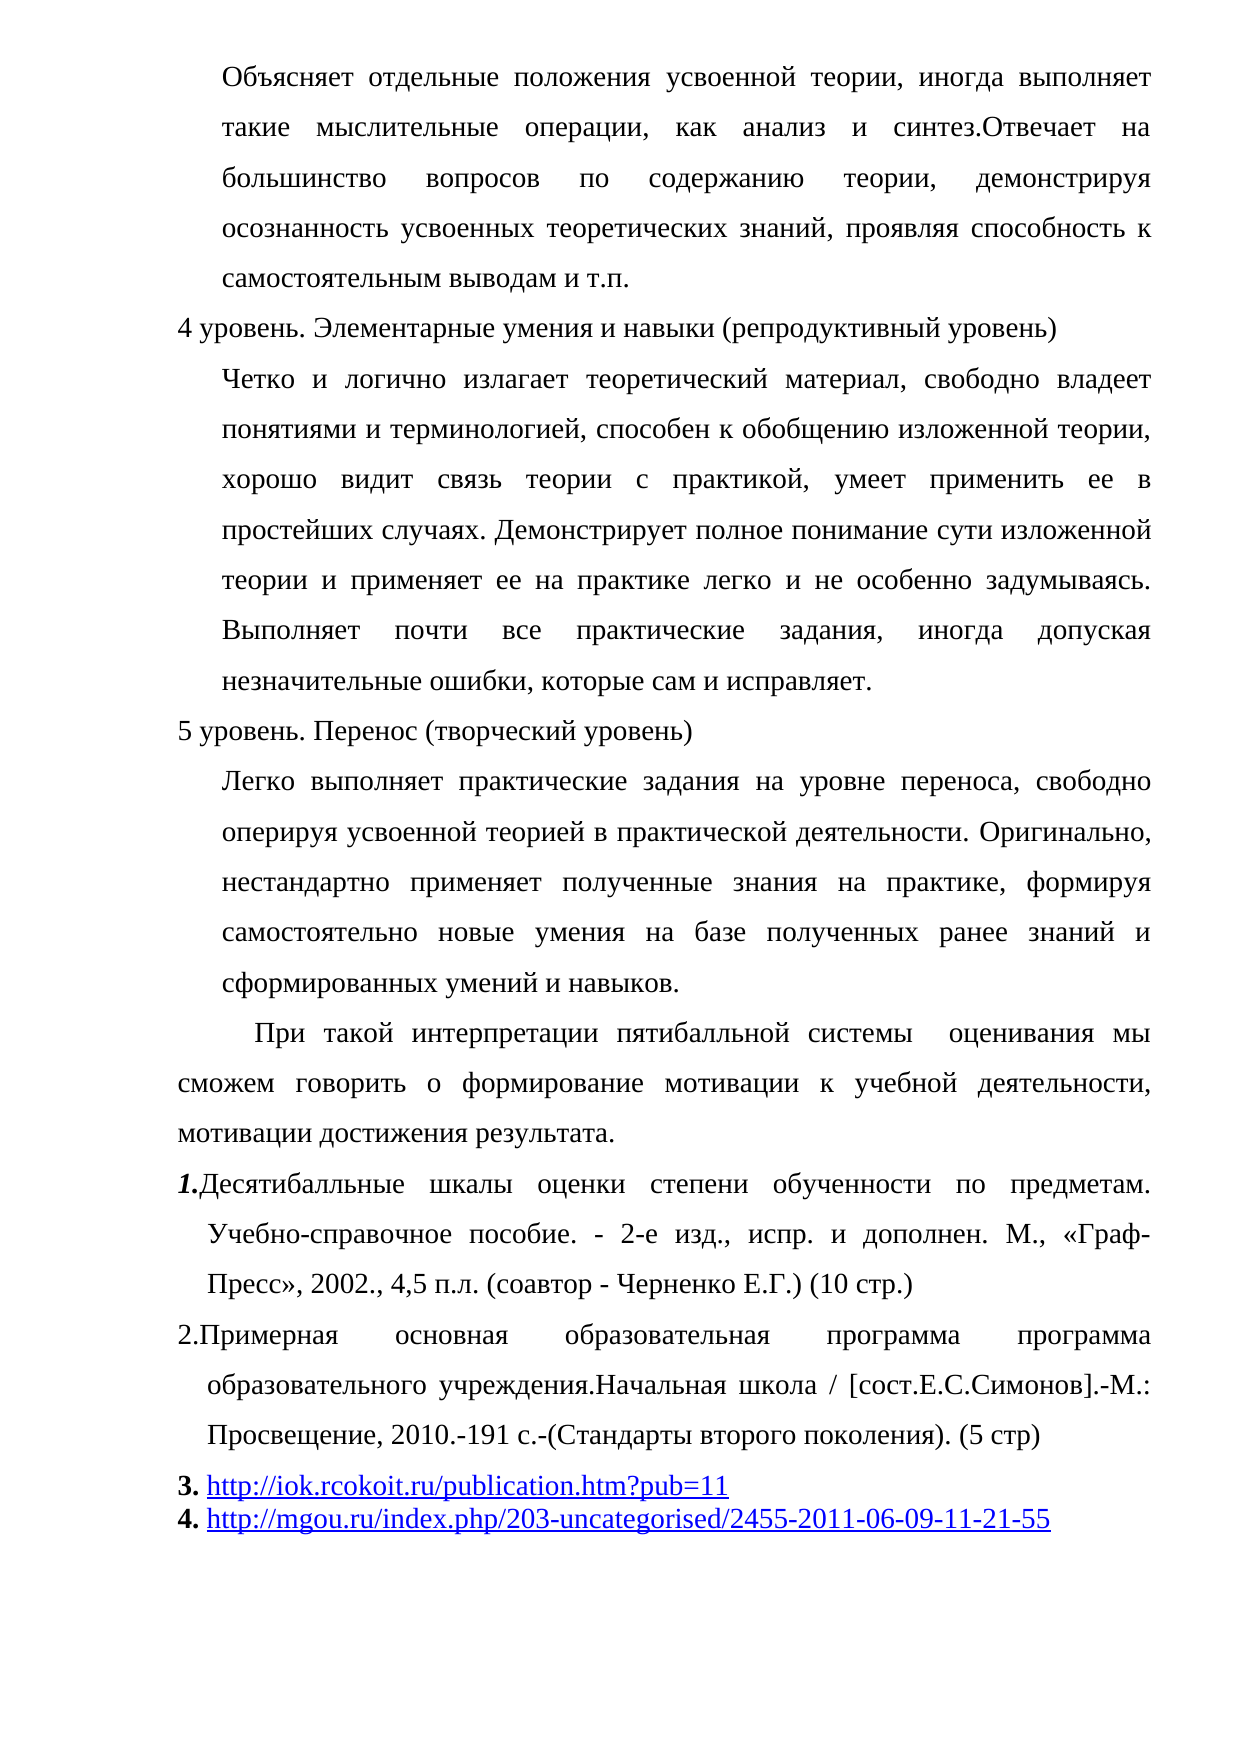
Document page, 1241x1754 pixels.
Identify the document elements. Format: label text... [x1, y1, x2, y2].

text Четко и логично излагает теоретический материал, свободно владеет понятиями и терминологией, способен к обобщению изложенной теории, хорошо видит связь теории с практикой, умеет применить ее в простейших случаях. Демонстрирует полное понимание сути изложенной теории и применяет ее на практике легко и не особенно задумываясь. Выполняет почти все практические задания, иногда допуская незначительные ошибки, которые сам и исправляет. [222, 361, 1152, 696]
text 5 уровень. Перенос (творческий уровень) [177, 713, 1152, 747]
text 4. http://mgou.ru/index.php/203-uncategorised/2455-2011-06-09-11-21-55 [177, 1501, 1152, 1535]
text 3. http://iok.rcokoit.ru/publication.htm?pub=11 [177, 1468, 1152, 1501]
text Объясняет отдельные положения усвоенной теории, иногда выполняет такие мыслительные операции, как анализ и синтез.Отвечает на большинство вопросов по содержанию теории, демонстрируя осознанность усвоенных теоретических знаний, проявляя способность к самостоятельным выводам и т.п. [222, 59, 1152, 294]
text Легко выполняет практические задания на уровне переноса, свободно оперируя усвоенной теорией в практической деятельности. Оригинально, нестандартно применяет полученные знания на практике, формируя самостоятельно новые умения на базе полученных ранее знаний и сформированных умений и навыков. [222, 763, 1152, 998]
text При такой интерпретации пятибалльной системы оценивания мы сможем говорить о формирование мотивации к учебной деятельности, мотивации достижения результата. [177, 1015, 1152, 1149]
text 4 уровень. Элементарные умения и навыки (репродуктивный уровень) [177, 311, 1152, 344]
text 1.Десятибалльные шкалы оценки степени обученности по предметам. Учебно-справочное пособие. - 2-е изд., испр. и дополнен. М., «Граф-Пресс», 2002., 4,5 п.л. (соавтор - Черненко Е.Г.) (10 стр.) [177, 1199, 1152, 1300]
text 2.Примерная основная образовательная программа программа образовательного учреждения.Начальная школа / [сост.Е.С.Симонов].-М.: Просвещение, 2010.-191 с.-(Стандарты второго поколения). (5 стр) [177, 1350, 1152, 1451]
